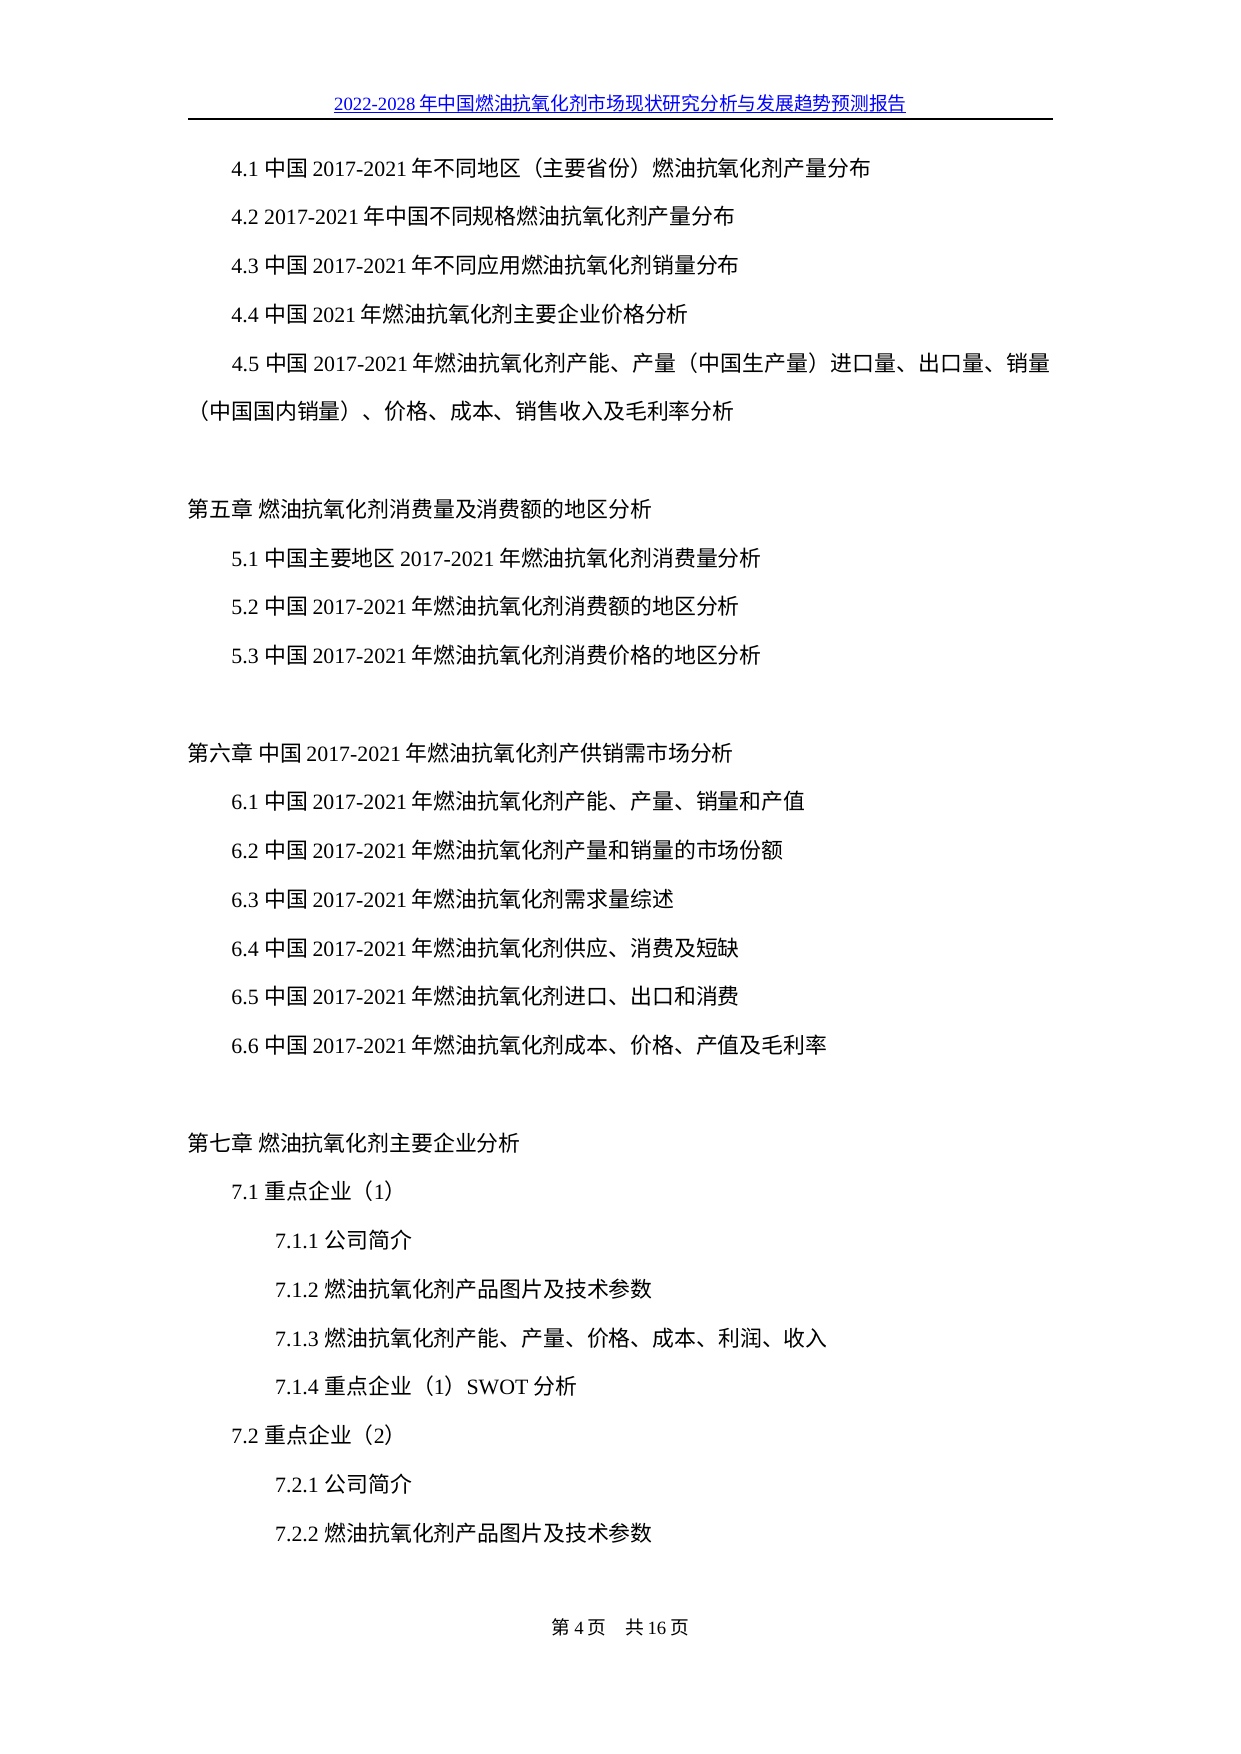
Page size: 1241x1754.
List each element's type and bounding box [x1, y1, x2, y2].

text [187, 150, 1053, 1548]
